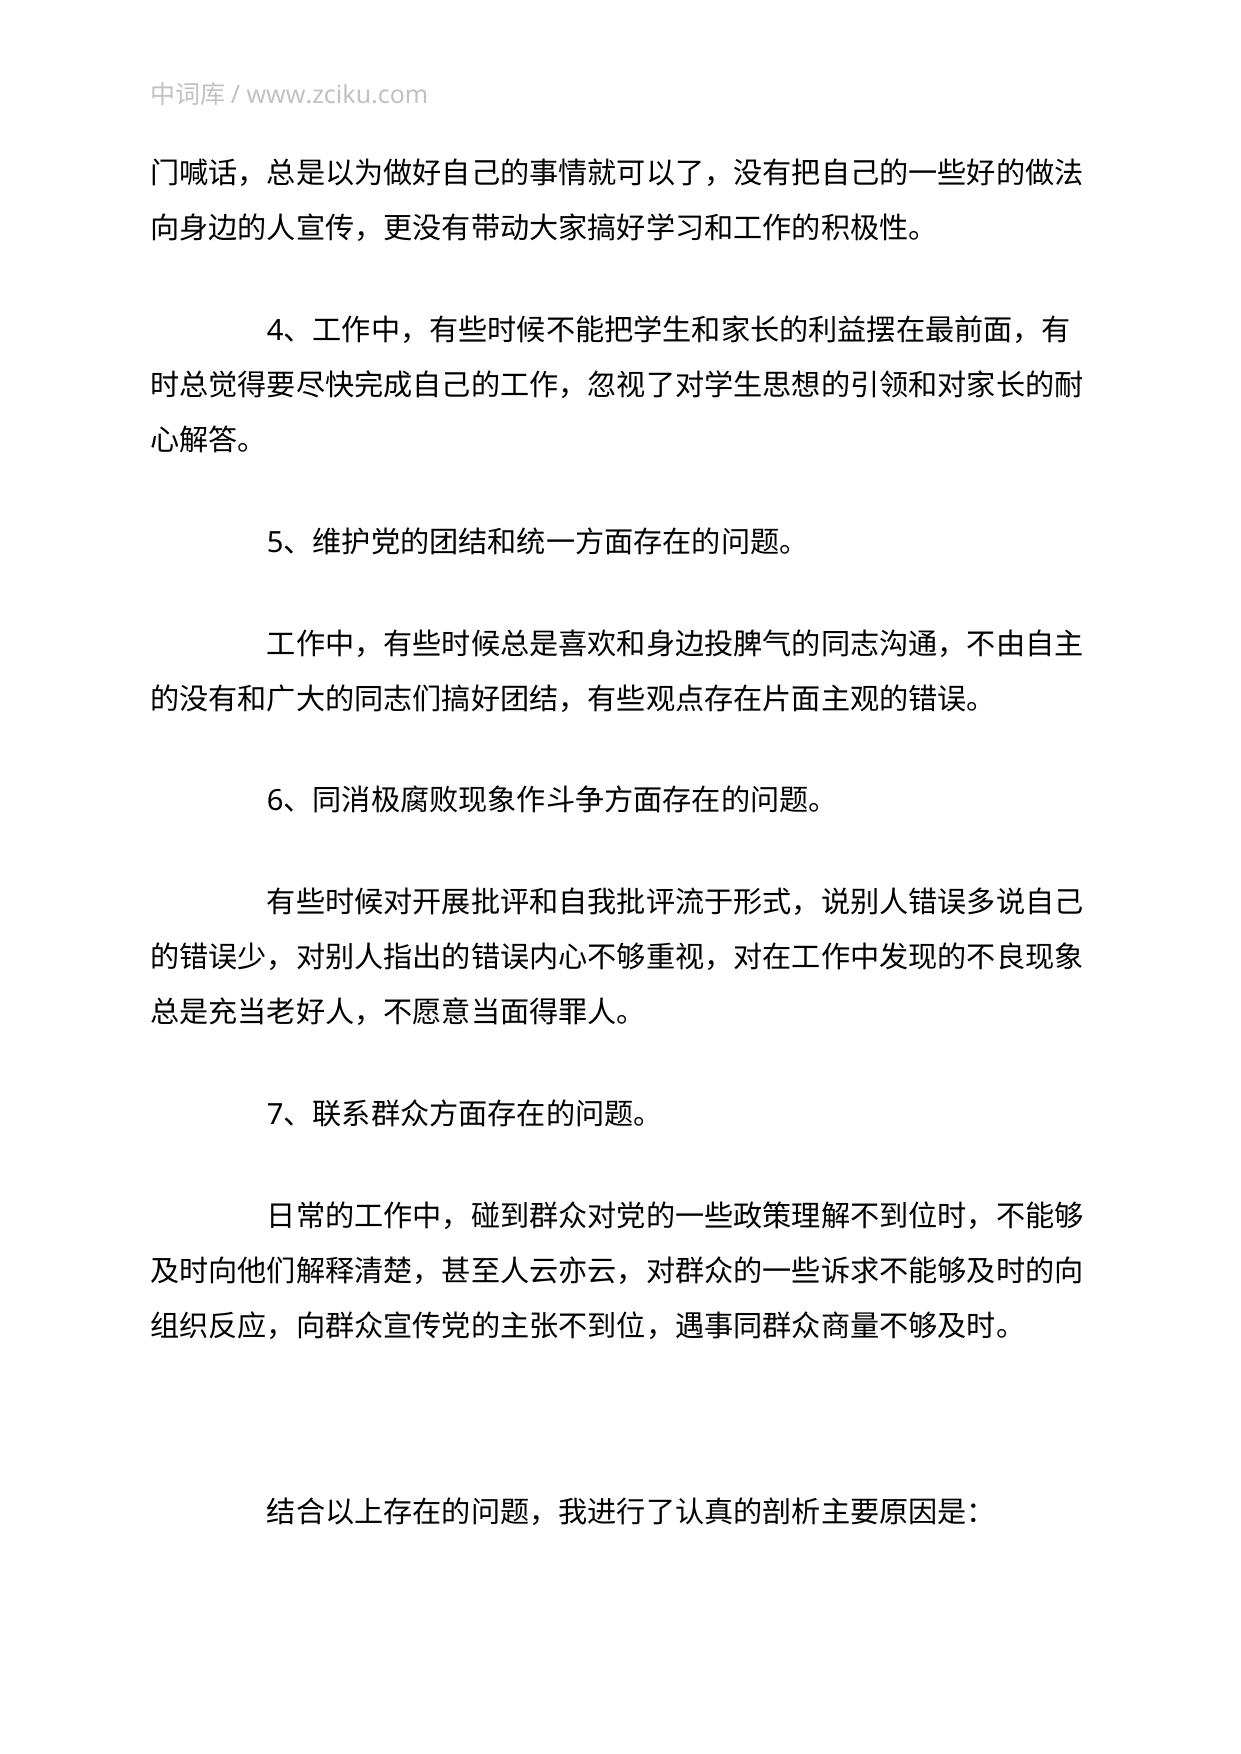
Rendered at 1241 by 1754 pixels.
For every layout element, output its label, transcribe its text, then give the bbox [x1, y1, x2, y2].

text 工作中，有些时候总是喜欢和身边投脾气的同志沟通，不由自主的没有和广大的同志们搞好团结，有些观点存在片面主观的错误。 [150, 620, 1090, 717]
text 7、联系群众方面存在的问题。 [150, 1091, 1090, 1133]
text 6、同消极腐败现象作斗争方面存在的问题。 [150, 777, 1090, 819]
text 结合以上存在的问题，我进行了认真的剖析主要原因是： [150, 1488, 1090, 1531]
text 有些时候对开展批评和自我批评流于形式，说别人错误多说自己的错误少，对别人指出的错误内心不够重视，对在工作中发现的不良现象总是充当老好人，不愿意当面得罪人。 [150, 879, 1090, 1031]
text 日常的工作中，碰到群众对党的一些政策理解不到位时，不能够及时向他们解释清楚，甚至人云亦云，对群众的一些诉求不能够及时的向组织反应，向群众宣传党的主张不到位，遇事同群众商量不够及时。 [150, 1192, 1090, 1344]
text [150, 150, 1090, 247]
text 5、维护党的团结和统一方面存在的问题。 [150, 518, 1090, 561]
text 4、工作中，有些时候不能把学生和家长的利益摆在最前面，有时总觉得要尽快完成自己的工作，忽视了对学生思想的引领和对家长的耐心解答。 [150, 307, 1090, 459]
